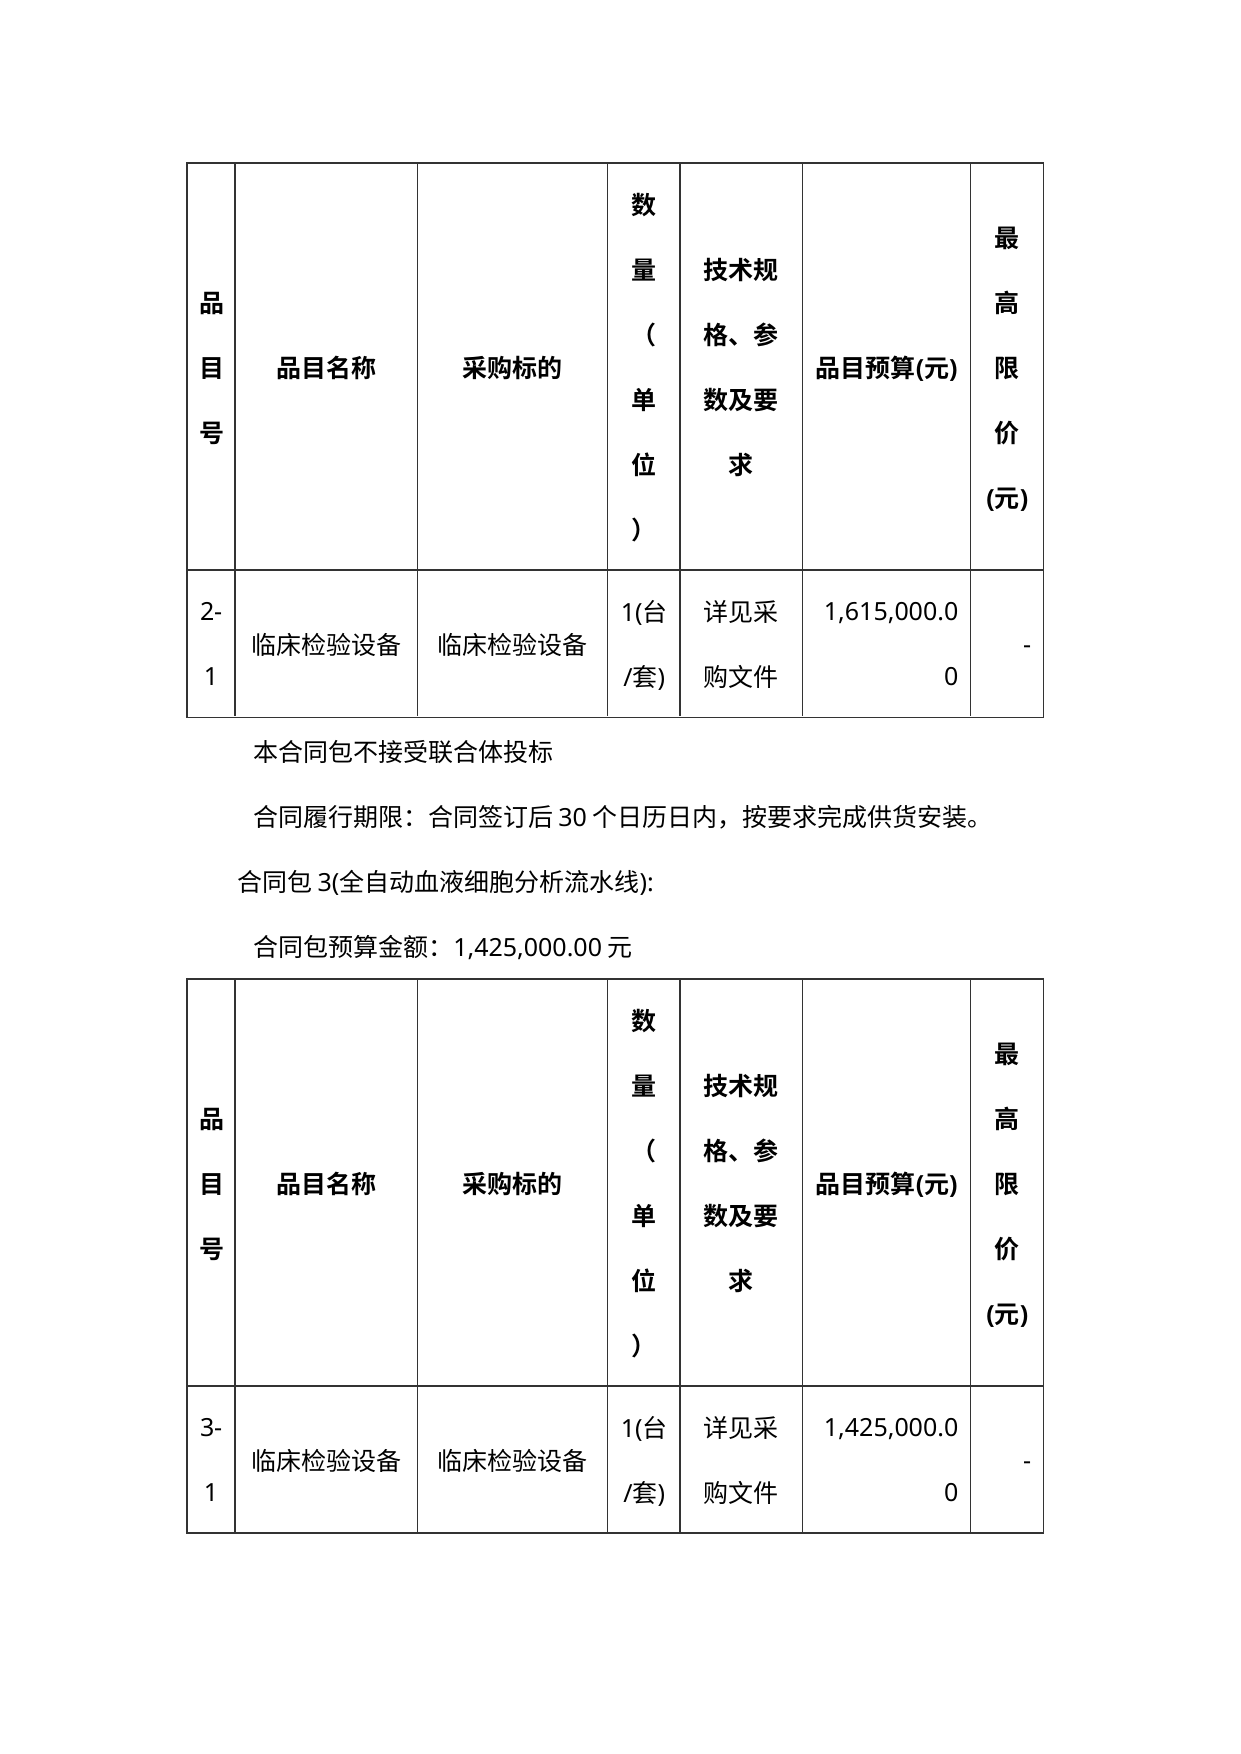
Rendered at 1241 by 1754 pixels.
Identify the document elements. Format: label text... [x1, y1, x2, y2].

table_cell 临床检验设备 [418, 571, 607, 716]
table_cell 临床检验设备 [418, 1387, 607, 1532]
table_header 采购标的 [418, 164, 607, 569]
table_cell 临床检验设备 [236, 571, 417, 716]
table_header 品目号 [188, 164, 234, 569]
table_cell 详见采购文件 [681, 1387, 802, 1532]
table_cell - [971, 571, 1043, 716]
table_header 采购标的 [418, 980, 607, 1385]
table_cell - [971, 1387, 1043, 1532]
table_header 品目名称 [236, 980, 417, 1385]
table_cell 3-1 [188, 1387, 234, 1532]
table_header 最高限价(元) [971, 164, 1043, 569]
table_header 品目预算(元) [803, 980, 970, 1385]
table_header 品目预算(元) [803, 164, 970, 569]
table_header 数量（单位） [608, 980, 679, 1385]
table_header 数量（单位） [608, 164, 679, 569]
table_header 最高限价(元) [971, 980, 1043, 1385]
table_cell 1,615,000.00 [803, 571, 970, 716]
table_header 品目号 [188, 980, 234, 1385]
table_cell 1(台/套) [608, 571, 679, 716]
table_header 技术规格、参数及要求 [681, 980, 802, 1385]
table_cell 临床检验设备 [236, 1387, 417, 1532]
table_header 技术规格、参数及要求 [681, 164, 802, 569]
text 本合同包不接受联合体投标 [187, 718, 1053, 783]
table_cell 1(台/套) [608, 1387, 679, 1532]
text 合同履行期限：合同签订后30个日历日内，按要求完成供货安装。 [187, 783, 1053, 848]
text 合同包预算金额：1,425,000.00元 [187, 913, 1053, 978]
table_cell 1,425,000.00 [803, 1387, 970, 1532]
table_cell 2-1 [188, 571, 234, 716]
text 合同包3(全自动血液细胞分析流水线): [187, 848, 1053, 913]
table_cell 详见采购文件 [681, 571, 802, 716]
table_header 品目名称 [236, 164, 417, 569]
